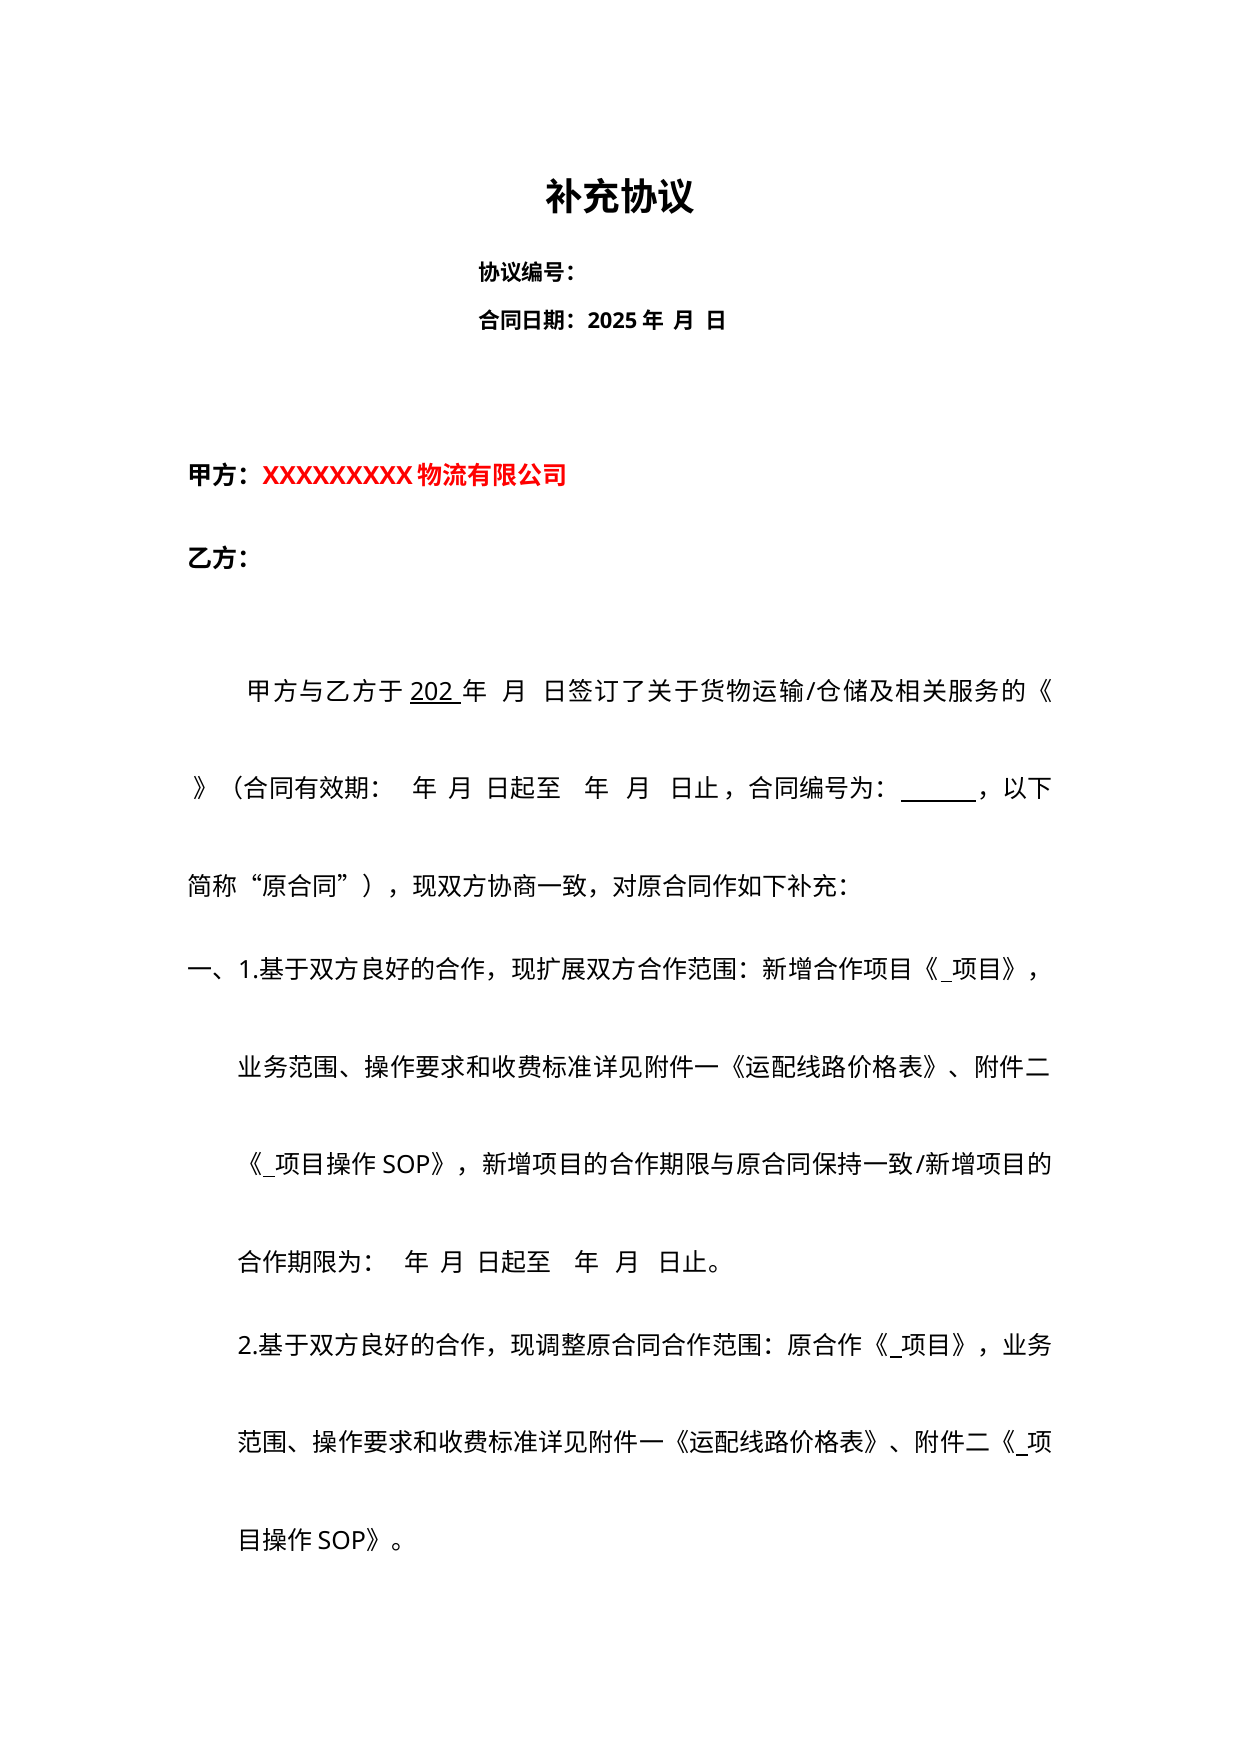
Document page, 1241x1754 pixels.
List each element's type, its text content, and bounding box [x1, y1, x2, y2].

text 乙方： [187, 524, 1053, 589]
text 补充协议 [187, 162, 1053, 227]
text 合同日期：2025年 月 日 [187, 302, 1053, 335]
text 协议编号： [187, 254, 1053, 287]
text 甲方：XXXXXXXXX物流有限公司 [187, 441, 1053, 506]
text 甲方与乙方于202 年 月 日签订了关于货物运输/仓储及相关服务的《 》（合同有效期： 年 月 日起至 年 月 日止，合同编号为： ，以下简称“原合同”），现双方协商一致，对原合同作如下补充： [187, 657, 1053, 917]
list 一、1.基于双方良好的合作，现扩展双方合作范围：新增合作项目《 项目》，业务范围、操作要求和收费标准详见附件一《运配线路价格表》、附件二《 项目操作SOP》，新增项目的合作期限与原合同保持一致/新增项目的合作期限为： 年 月 日起至 年 月 日止。 [187, 935, 1053, 1293]
list 2.基于双方良好的合作，现调整原合同合作范围：原合作《 项目》，业务范围、操作要求和收费标准详见附件一《运配线路价格表》、附件二《 项目操作SOP》。 [237, 1311, 1053, 1571]
